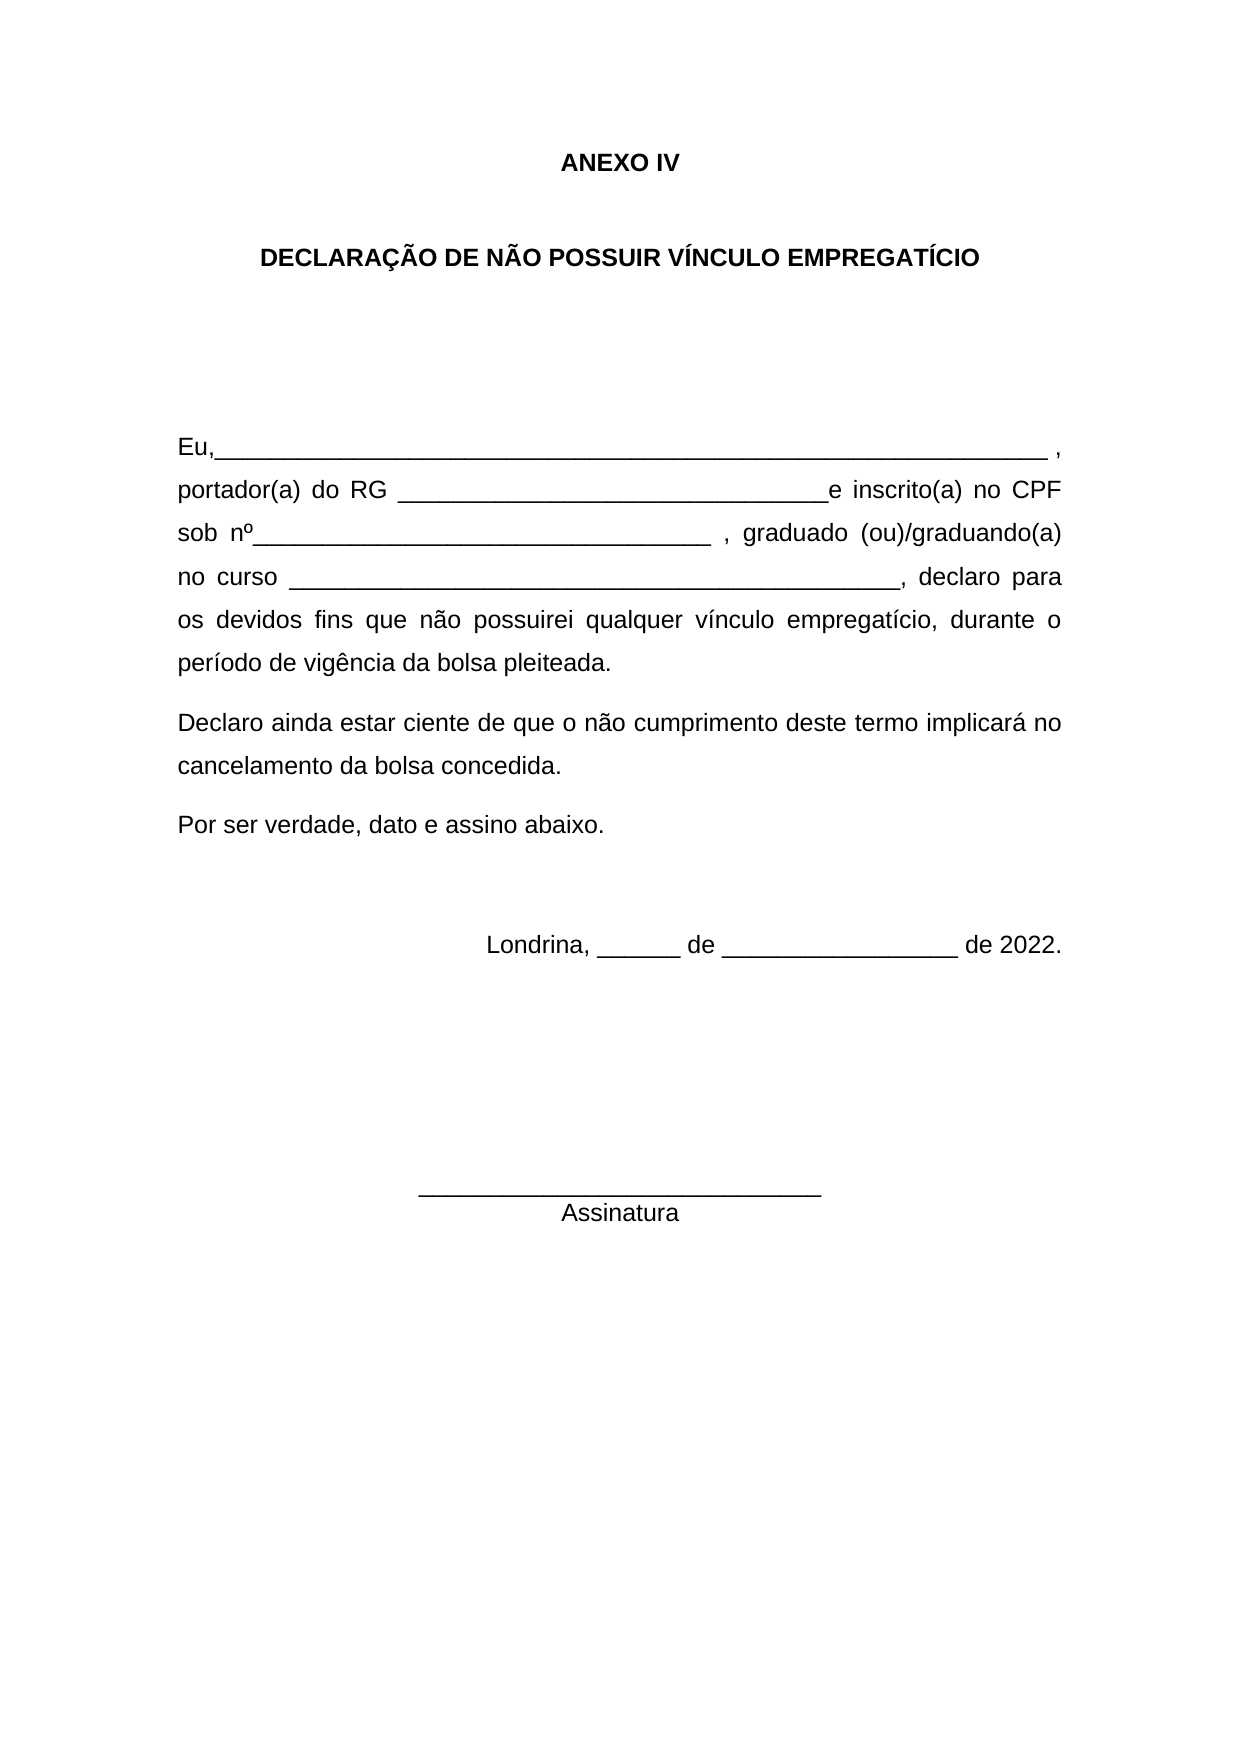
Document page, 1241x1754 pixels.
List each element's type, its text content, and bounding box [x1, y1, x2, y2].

text DECLARAÇÃO DE NÃO POSSUIR VÍNCULO EMPREGATÍCIO [177, 243, 1063, 272]
text _____________________________ [177, 1169, 1063, 1198]
text Assinatura [177, 1198, 1063, 1227]
text Eu,____________________________________________________________ , portador(a) do RG _______________________________e inscrito(a) no CPF sob nº_________________________________ , graduado (ou)/graduando(a) no curso ____________________________________________, declaro para os devidos fins que não possuirei qualquer vínculo empregatício, durante o período de vigência da bolsa pleiteada. [177, 432, 1063, 677]
text ANEXO IV [177, 148, 1063, 176]
text Londrina, ______ de _________________ de 2022. [177, 930, 1063, 959]
text Por ser verdade, dato e assino abaixo. [177, 811, 1063, 839]
text Declaro ainda estar ciente de que o não cumprimento deste termo implicará no cancelamento da bolsa concedida. [177, 708, 1063, 779]
